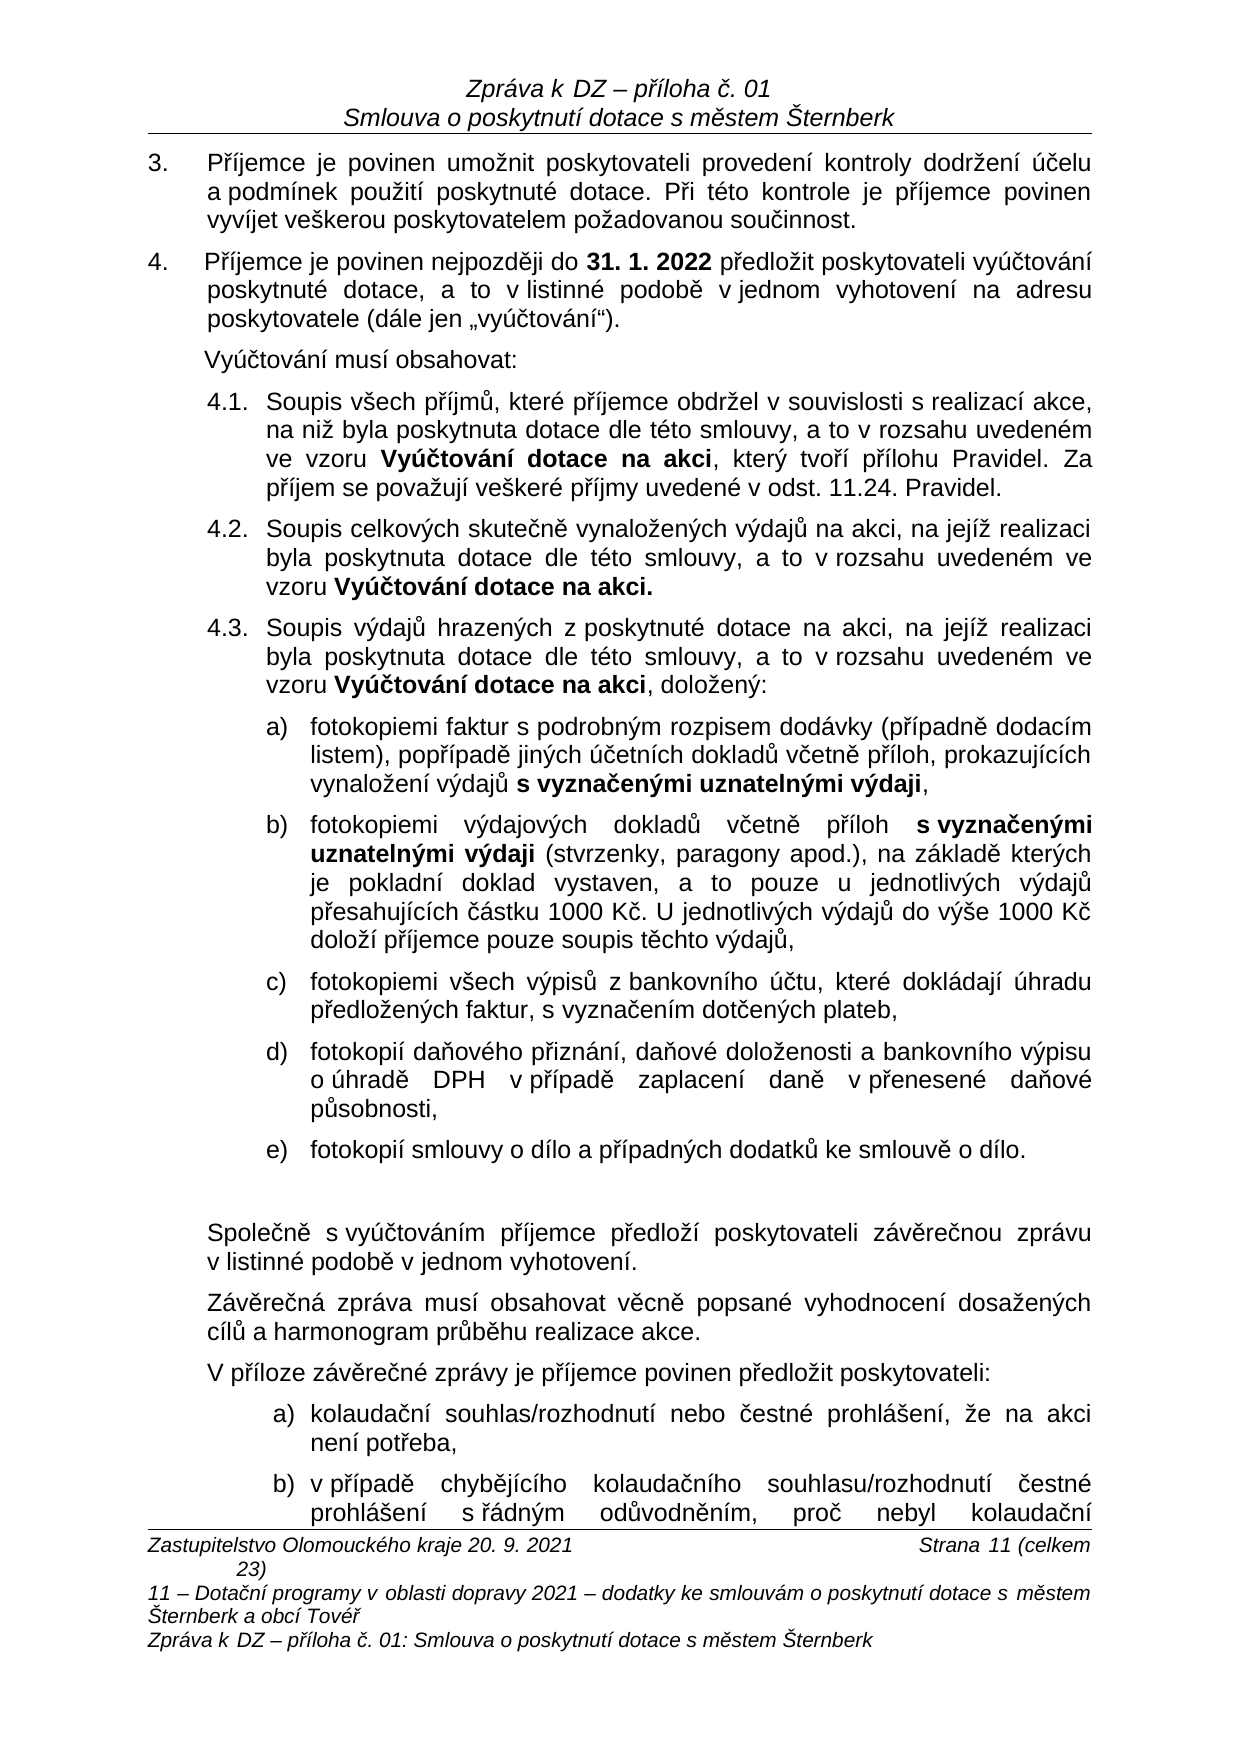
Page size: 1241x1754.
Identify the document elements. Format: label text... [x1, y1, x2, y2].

list Příjemce je povinen umožnit poskytovateli provedení kontroly dodržení účelu a podmínek použití poskytnuté dotace. Při této kontrole je příjemce povinen vyvíjet veškerou poskytovatelem požadovanou součinnost. [148, 148, 1092, 234]
list Soupis výdajů hrazených z poskytnuté dotace na akci, na jejíž realizaci byla poskytnuta dotace dle této smlouvy, a to v rozsahu uvedeném ve vzoru Vyúčtování dotace na akci, doložený: [207, 613, 1092, 699]
list fotokopiemi faktur s podrobným rozpisem dodávky (případně dodacím listem), popřípadě jiných účetních dokladů včetně příloh, prokazujících vynaložení výdajů s vyznačenými uznatelnými výdaji, [266, 711, 1092, 798]
text Společně s vyúčtováním příjemce předloží poskytovateli závěrečnou zprávu v listinné podobě v jednom vyhotovení. [207, 1218, 1092, 1275]
list fotokopiemi všech výpisů z bankovního účtu, které dokládají úhradu předložených faktur, s vyznačením dotčených plateb, [266, 966, 1092, 1024]
list kolaudační souhlas/rozhodnutí nebo čestné prohlášení, že na akci není potřeba, [273, 1399, 1092, 1456]
list Příjemce je povinen nejpozději do 31. 1. 2022 předložit poskytovateli vyúčtování poskytnuté dotace, a to v listinné podobě v jednom vyhotovení na adresu poskytovatele (dále jen „vyúčtování“). [148, 246, 1092, 333]
list Soupis celkových skutečně vynaložených výdajů na akci, na jejíž realizaci byla poskytnuta dotace dle této smlouvy, a to v rozsahu uvedeném ve vzoru Vyúčtování dotace na akci. [207, 514, 1092, 600]
list fotokopií daňového přiznání, daňové doloženosti a bankovního výpisu o úhradě DPH v případě zaplacení daně v přenesené daňové působnosti, [266, 1036, 1092, 1123]
text Závěrečná zpráva musí obsahovat věcně popsané vyhodnocení dosažených cílů a harmonogram průběhu realizace akce. [207, 1288, 1092, 1345]
list fotokopií smlouvy o dílo a případných dodatků ke smlouvě o dílo. [266, 1135, 1092, 1164]
text Vyúčtování musí obsahovat: [204, 345, 1092, 374]
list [273, 1469, 1092, 1526]
text V příloze závěrečné zprávy je příjemce povinen předložit poskytovateli: [207, 1358, 1092, 1386]
list fotokopiemi výdajových dokladů včetně příloh s vyznačenými uznatelnými výdaji (stvrzenky, paragony apod.), na základě kterých je pokladní doklad vystaven, a to pouze u jednotlivých výdajů přesahujících částku 1000 Kč. U jednotlivých výdajů do výše 1000 Kč doloží příjemce pouze soupis těchto výdajů, [266, 810, 1092, 954]
list Soupis všech příjmů, které příjemce obdržel v souvislosti s realizací akce, na niž byla poskytnuta dotace dle této smlouvy, a to v rozsahu uvedeném ve vzoru Vyúčtování dotace na akci, který tvoří přílohu Pravidel. Za příjem se považují veškeré příjmy uvedené v odst. 11.24. Pravidel. [207, 386, 1092, 501]
